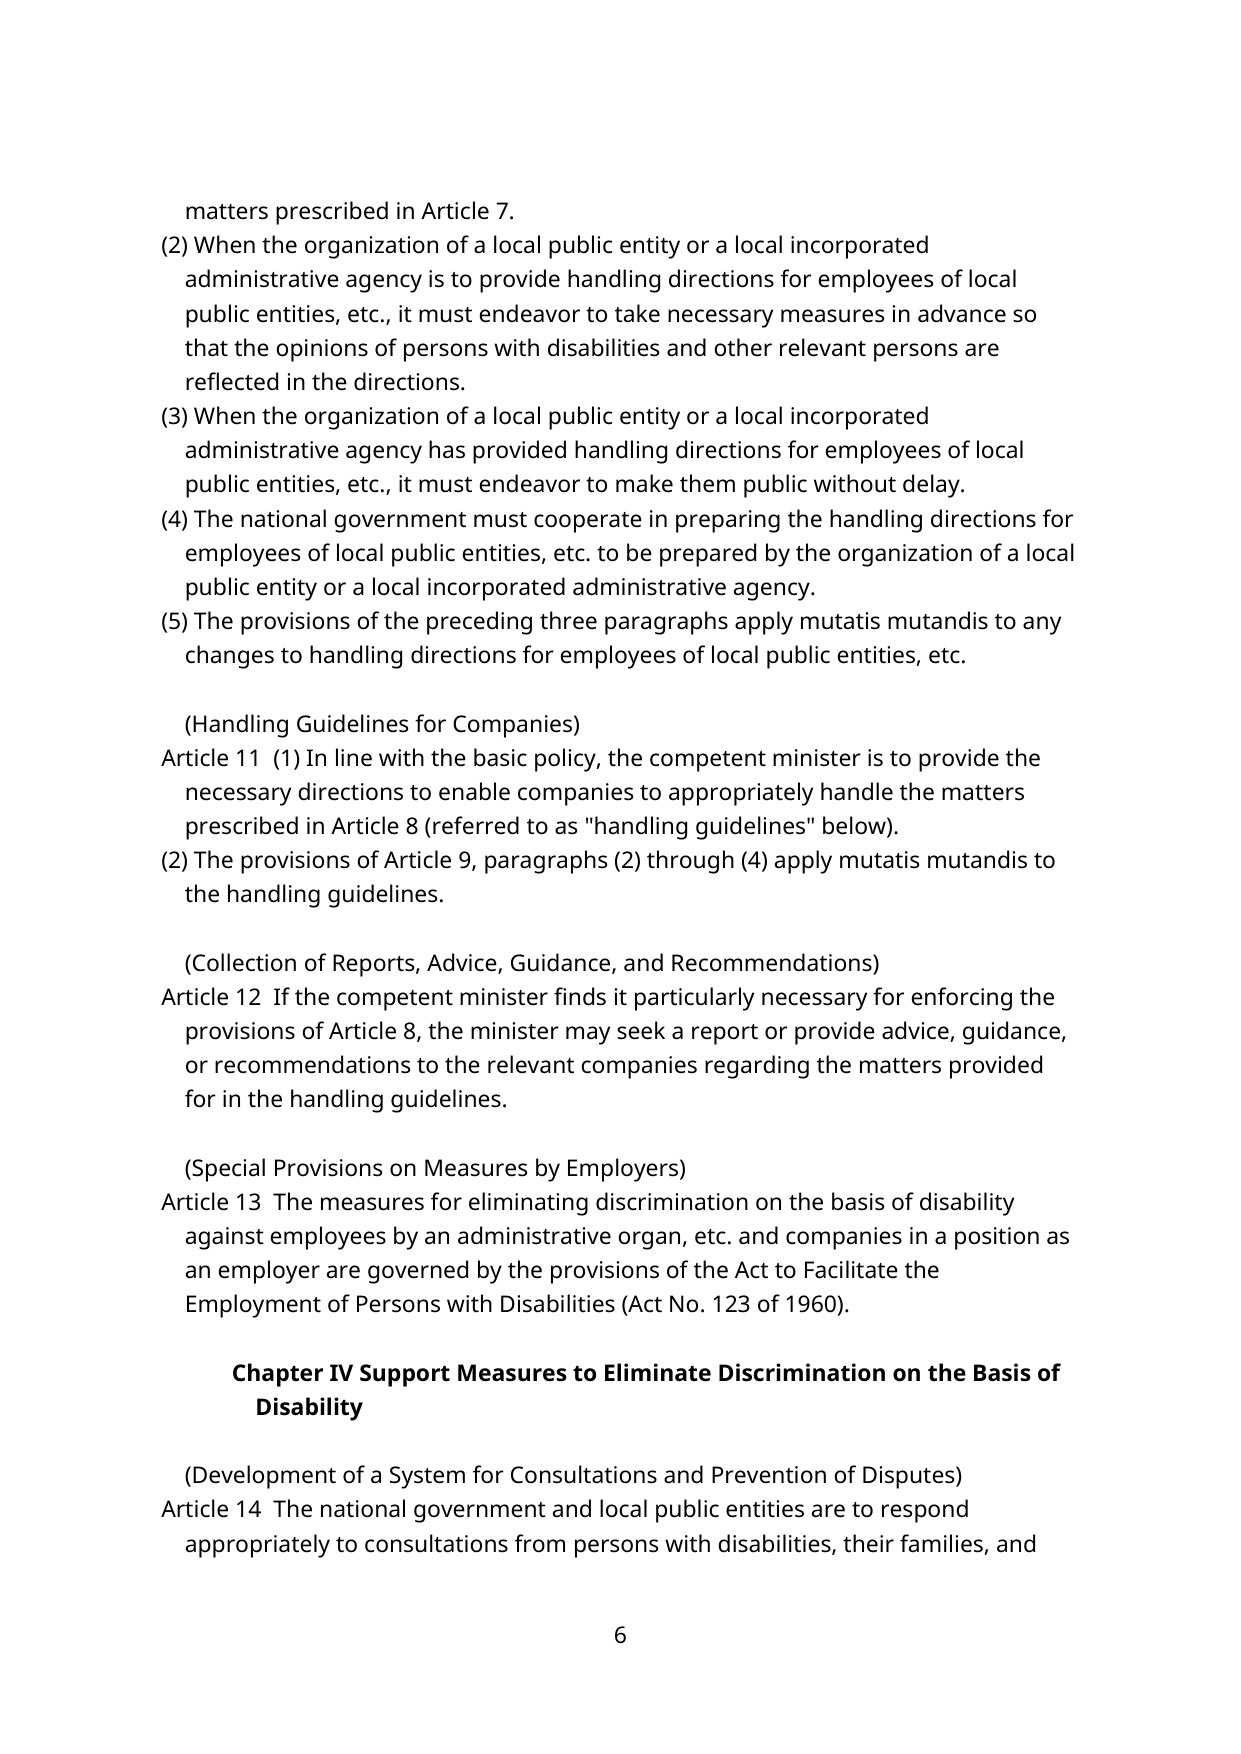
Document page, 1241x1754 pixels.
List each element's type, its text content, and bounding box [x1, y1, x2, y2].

text (5) The provisions of the preceding three paragraphs apply mutatis mutandis to any changes to handling directions for employees of local public entities, etc. [161, 604, 1079, 672]
text (Collection of Reports, Advice, Guidance, and Recommendations) [184, 945, 1079, 979]
text (Special Provisions on Measures by Employers) [184, 1150, 1079, 1184]
text Article 13 The measures for eliminating discrimination on the basis of disability against employees by an administrative organ, etc. and companies in a position as an employer are governed by the provisions of the Act to Facilitate the Employment of Persons with Disabilities (Act No. 123 of 1960). [161, 1184, 1079, 1321]
text (Development of a System for Consultations and Prevention of Disputes) [184, 1458, 1079, 1492]
text (2) The provisions of Article 9, paragraphs (2) through (4) apply mutatis mutandis to the handling guidelines. [161, 843, 1079, 911]
text (4) The national government must cooperate in preparing the handling directions for employees of local public entities, etc. to be prepared by the organization of a local public entity or a local incorporated administrative agency. [161, 501, 1079, 604]
text (3) When the organization of a local public entity or a local incorporated administrative agency has provided handling directions for employees of local public entities, etc., it must endeavor to make them public without delay. [161, 399, 1079, 501]
text Article 12 If the competent minister finds it particularly necessary for enforcing the provisions of Article 8, the minister may seek a report or provide advice, guidance, or recommendations to the relevant companies regarding the matters provided for in the handling guidelines. [161, 979, 1079, 1116]
text (Handling Guidelines for Companies) [184, 706, 1079, 740]
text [161, 194, 1079, 228]
text Article 11 (1) In line with the basic policy, the competent minister is to provide the necessary directions to enable companies to appropriately handle the matters prescribed in Article 8 (referred to as "handling guidelines" below). [161, 740, 1079, 843]
text (2) When the organization of a local public entity or a local incorporated administrative agency is to provide handling directions for employees of local public entities, etc., it must endeavor to take necessary measures in advance so that the opinions of persons with disabilities and other relevant persons are reflected in the directions. [161, 228, 1079, 399]
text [161, 1492, 1079, 1560]
text Chapter IV Support Measures to Eliminate Discrimination on the Basis of Disability [230, 1355, 1079, 1424]
